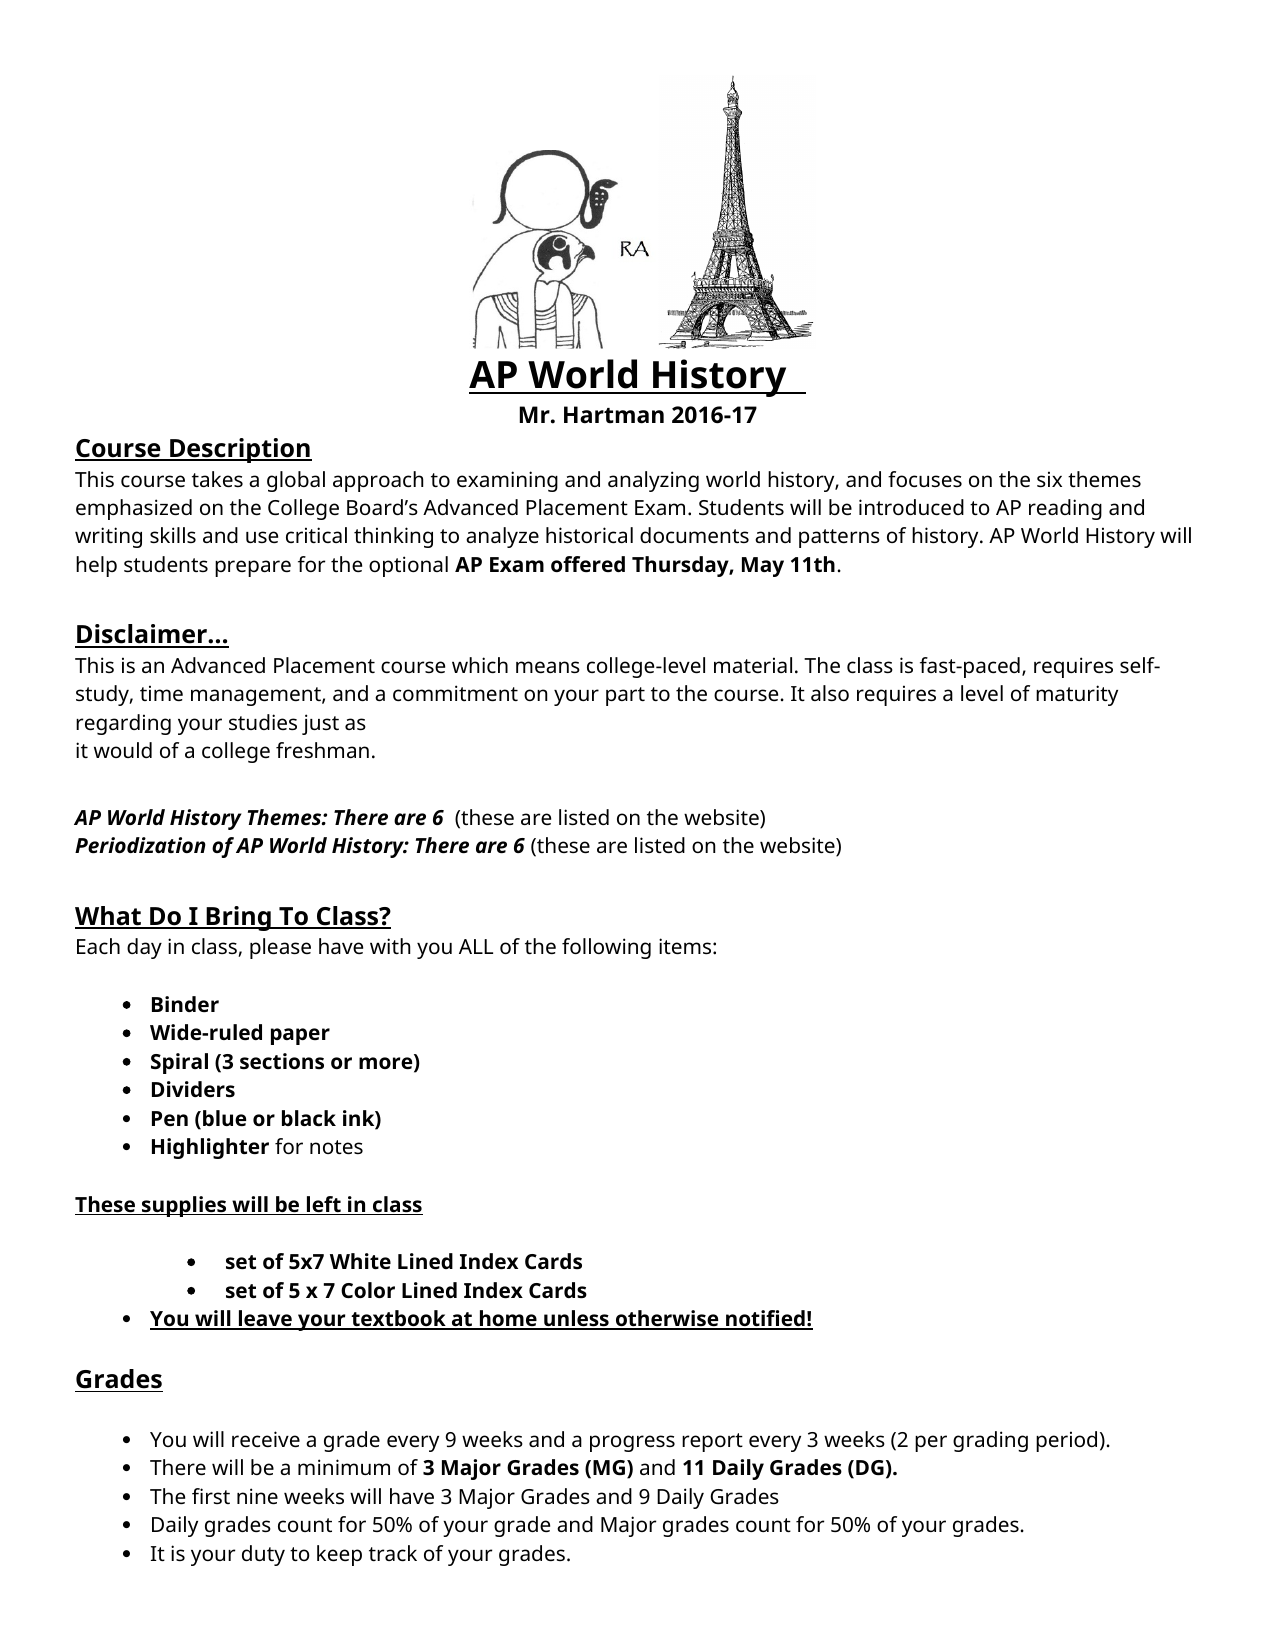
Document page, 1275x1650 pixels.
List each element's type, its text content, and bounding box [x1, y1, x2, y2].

list You will leave your textbook at home unless otherwise notified! [123, 1304, 1200, 1333]
text AP World History Themes: There are 6 (these are listed on the website) [75, 803, 1200, 831]
text This course takes a global approach to examining and analyzing world history, and focuses on the six themes emphasized on the College Board’s Advanced Placement Exam. Students will be introduced to AP reading and writing skills and use critical thinking to analyze historical documents and patterns of history. AP World History will help students prepare for the optional AP Exam offered Thursday, May 11th. [75, 465, 1200, 578]
list Wide-ruled paper [123, 1018, 1200, 1047]
text Each day in class, please have with you ALL of the following items: [75, 932, 1200, 961]
list Daily grades count for 50% of your grade and Major grades count for 50% of your grades. [123, 1510, 1200, 1539]
list set of 5x7 White Lined Index Cards [187, 1247, 1200, 1276]
list Dividers [123, 1075, 1200, 1104]
text Disclaimer… [75, 617, 1200, 651]
text Periodization of AP World History: There are 6 (these are listed on the website) [75, 831, 1200, 860]
picture [458, 75, 817, 349]
list Spiral (3 sections or more) [123, 1047, 1200, 1075]
list It is your duty to keep track of your grades. [123, 1539, 1200, 1567]
list The first nine weeks will have 3 Major Grades and 9 Daily Grades [123, 1482, 1200, 1510]
text These supplies will be left in class [75, 1190, 1200, 1218]
list There will be a minimum of 3 Major Grades (MG) and 11 Daily Grades (DG). [123, 1453, 1200, 1482]
text AP World History Mr. Hartman 2016-17 [75, 348, 1200, 431]
list Highlighter for notes [123, 1132, 1200, 1161]
text Grades [75, 1362, 1200, 1396]
text Course Description [75, 431, 1200, 465]
text This is an Advanced Placement course which means college-level material. The class is fast-paced, requires self-study, time management, and a commitment on your part to the course. It also requires a level of maturity regarding your studies just as it would of a college freshman. [75, 651, 1200, 765]
list Binder [123, 990, 1200, 1018]
list set of 5 x 7 Color Lined Index Cards [187, 1276, 1200, 1304]
list You will receive a grade every 9 weeks and a progress report every 3 weeks (2 per grading period). [123, 1425, 1200, 1453]
text What Do I Bring To Class? [75, 898, 1200, 932]
list Pen (blue or black ink) [123, 1104, 1200, 1132]
